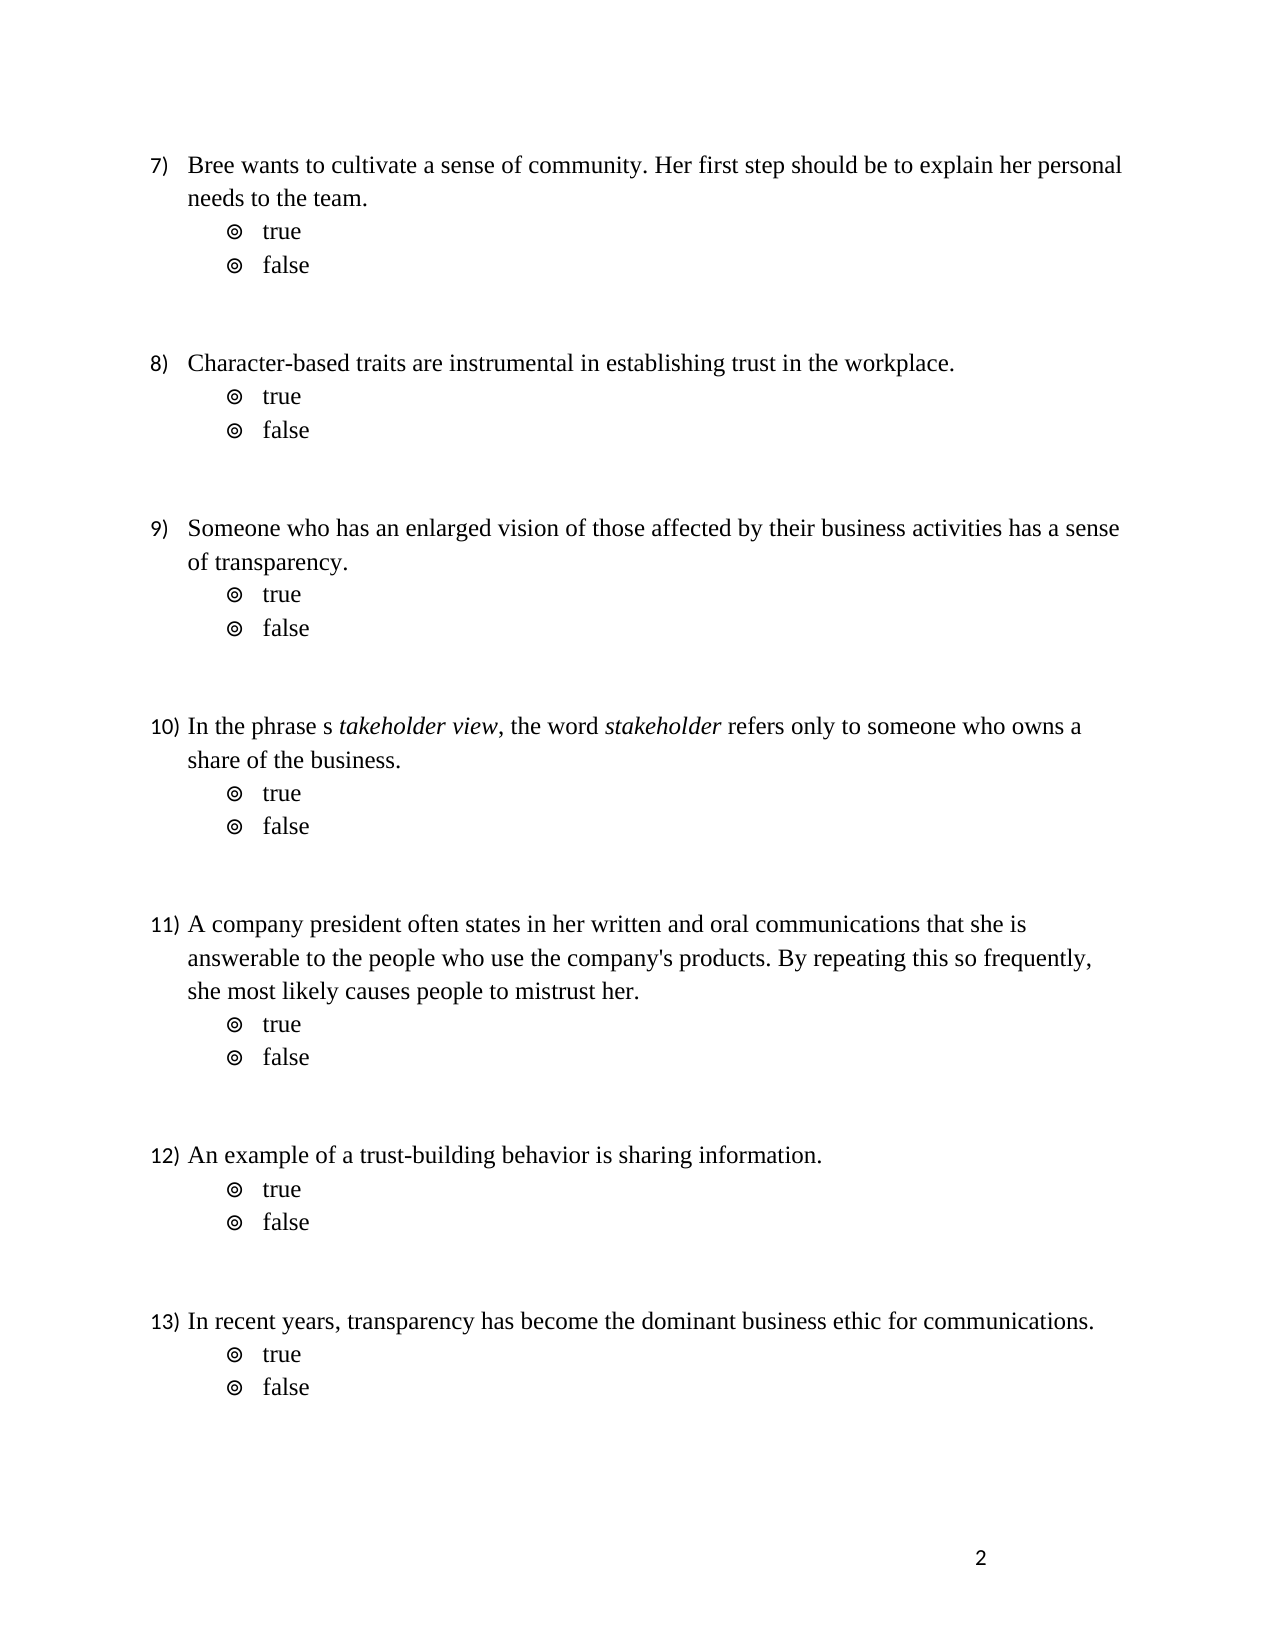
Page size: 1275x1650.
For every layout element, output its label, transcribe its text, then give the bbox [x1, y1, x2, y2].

list Someone who has an enlarged vision of those affected by their business activities has a sense of transparency. [150, 513, 1125, 575]
list Bree wants to cultivate a sense of community. Her first step should be to explain her personal needs to the team. [150, 150, 1125, 212]
list true [225, 579, 1125, 609]
list false [225, 613, 1125, 642]
list An example of a trust-building behavior is sharing information. [150, 1141, 1125, 1170]
list A company president often states in her written and oral communications that she is answerable to the people who use the company's products. By repeating this so frequently, she most likely causes people to mistrust her. [150, 909, 1125, 1004]
list false [225, 415, 1125, 444]
list false [225, 1042, 1125, 1071]
list false [225, 811, 1125, 840]
list In recent years, transparency has become the dominant business ethic for communications. [150, 1306, 1125, 1335]
list true [225, 216, 1125, 245]
list false [225, 250, 1125, 279]
list true [225, 381, 1125, 411]
list Character-based traits are instrumental in establishing trust in the workplace. [150, 348, 1125, 377]
list true [225, 1009, 1125, 1038]
list false [225, 1372, 1125, 1401]
list true [225, 1339, 1125, 1368]
list In the phrase s takeholder view, the word stakeholder refers only to someone who owns a share of the business. [150, 711, 1125, 773]
list true [225, 1174, 1125, 1203]
list false [225, 1207, 1125, 1236]
list true [225, 778, 1125, 807]
